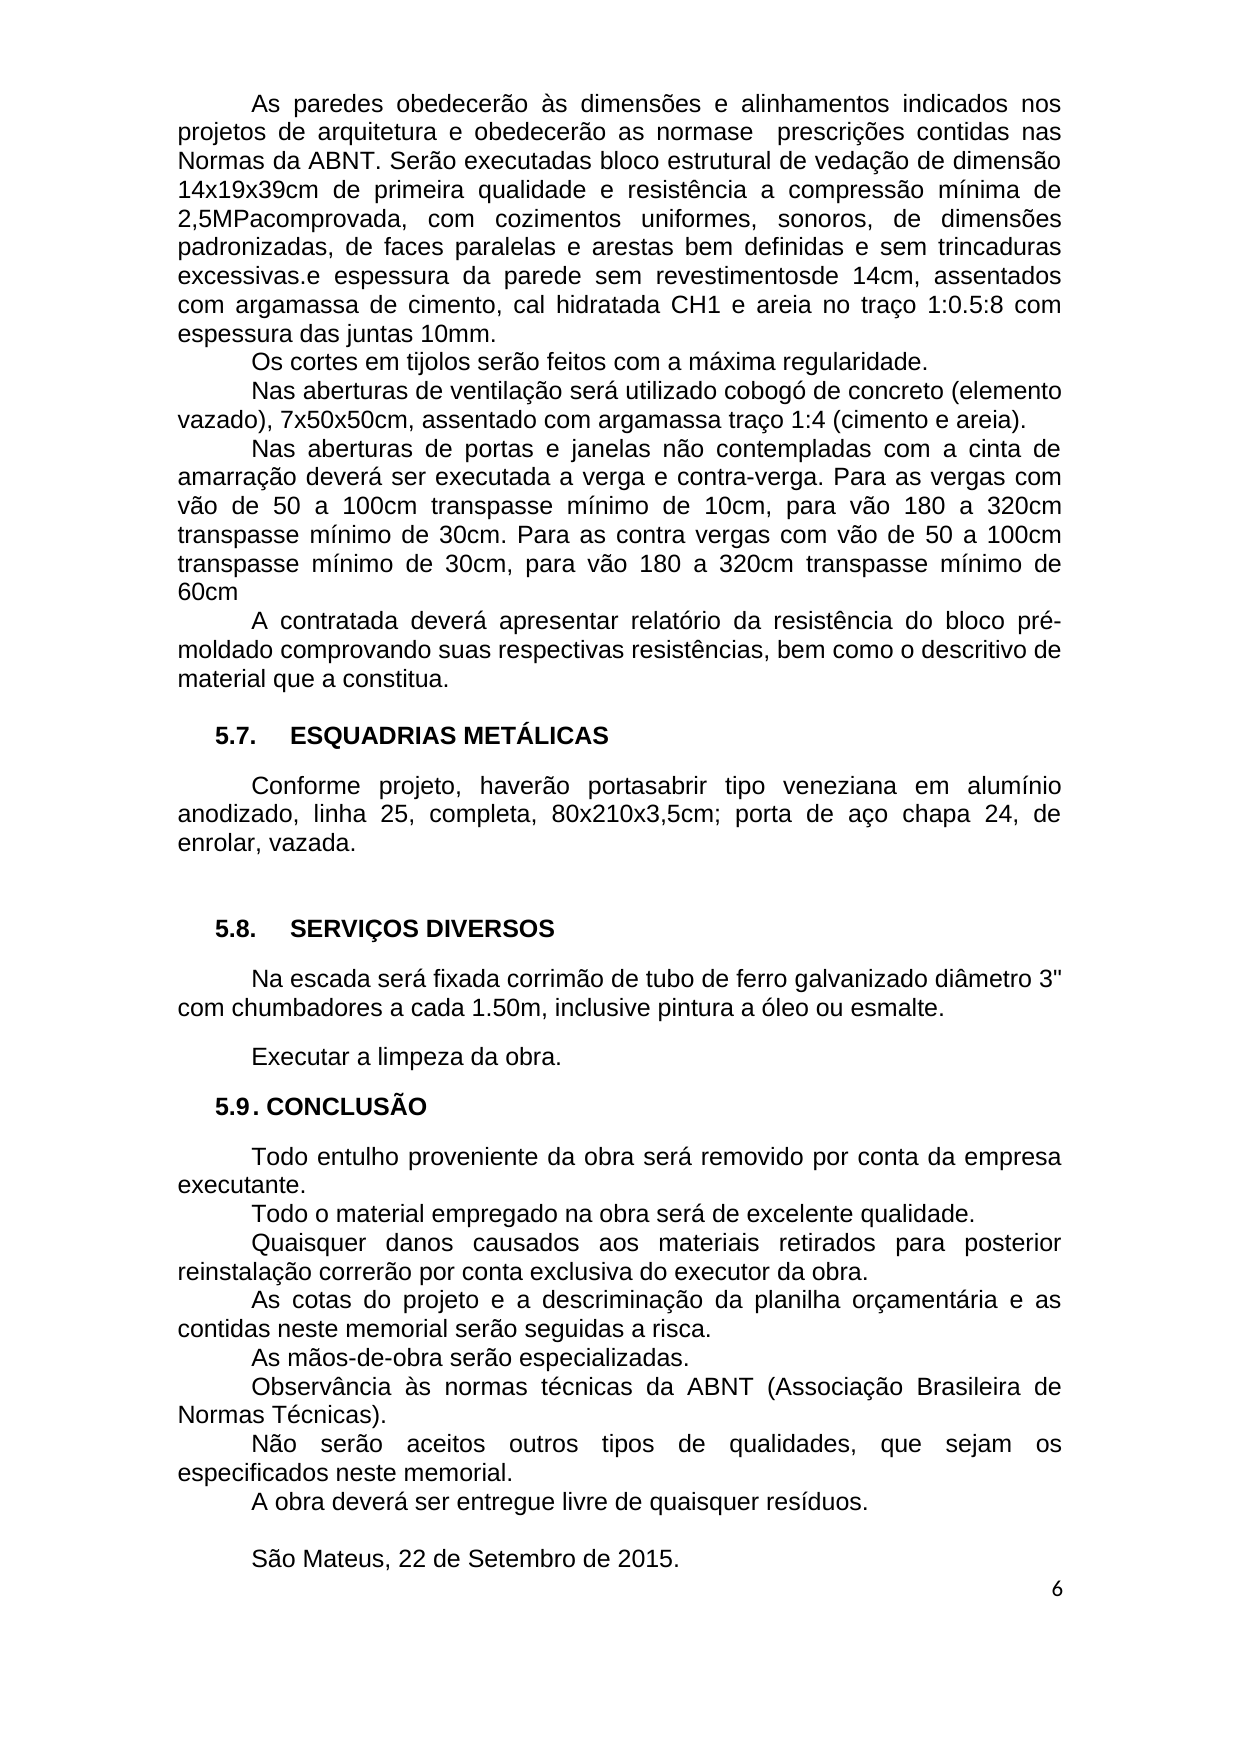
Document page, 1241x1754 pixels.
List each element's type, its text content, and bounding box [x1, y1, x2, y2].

text São Mateus, 22 de Setembro de 2015. [177, 1544, 1063, 1573]
list . CONCLUSÃO [215, 1092, 1063, 1121]
text Executar a limpeza da obra. [177, 1042, 1063, 1071]
text Nas aberturas de ventilação será utilizado cobogó de concreto (elemento vazado), 7x50x50cm, assentado com argamassa traço 1:4 (cimento e areia). [177, 376, 1063, 434]
text Observância às normas técnicas da ABNT (Associação Brasileira de Normas Técnicas). [177, 1372, 1063, 1429]
text A obra deverá ser entregue livre de quaisquer resíduos. [177, 1487, 1063, 1515]
text Não serão aceitos outros tipos de qualidades, que sejam os especificados neste memorial. [177, 1429, 1063, 1487]
text Nas aberturas de portas e janelas não contempladas com a cinta de amarração deverá ser executada a verga e contra-verga. Para as vergas com vão de 50 a 100cm transpasse mínimo de 10cm, para vão 180 a 320cm transpasse mínimo de 30cm. Para as contra vergas com vão de 50 a 100cm transpasse mínimo de 30cm, para vão 180 a 320cm transpasse mínimo de 60cm [177, 434, 1063, 606]
text Conforme projeto, haverão portasabrir tipo veneziana em alumínio anodizado, linha 25, completa, 80x210x3,5cm; porta de aço chapa 24, de enrolar, vazada. [177, 771, 1063, 857]
text A contratada deverá apresentar relatório da resistência do bloco pré-moldado comprovando suas respectivas resistências, bem como o descritivo de material que a constitua. [177, 606, 1063, 692]
list SERVIÇOS DIVERSOS [215, 914, 1063, 943]
text Quaisquer danos causados aos materiais retirados para posterior reinstalação correrão por conta exclusiva do executor da obra. [177, 1228, 1063, 1285]
text As cotas do projeto e a descriminação da planilha orçamentária e as contidas neste memorial serão seguidas a risca. [177, 1285, 1063, 1343]
text Todo o material empregado na obra será de excelente qualidade. [177, 1199, 1063, 1228]
text Todo entulho proveniente da obra será removido por conta da empresa executante. [177, 1142, 1063, 1199]
text As mãos-de-obra serão especializadas. [177, 1343, 1063, 1372]
text As paredes obedecerão às dimensões e alinhamentos indicados nos projetos de arquitetura e obedecerão as normase prescrições contidas nas Normas da ABNT. Serão executadas bloco estrutural de vedação de dimensão 14x19x39cm de primeira qualidade e resistência a compressão mínima de 2,5MPacomprovada, com cozimentos uniformes, sonoros, de dimensões padronizadas, de faces paralelas e arestas bem definidas e sem trincaduras excessivas.e espessura da parede sem revestimentosde 14cm, assentados com argamassa de cimento, cal hidratada CH1 e areia no traço 1:0.5:8 com espessura das juntas 10mm. [177, 89, 1063, 347]
text Na escada será fixada corrimão de tubo de ferro galvanizado diâmetro 3" com chumbadores a cada 1.50m, inclusive pintura a óleo ou esmalte. [177, 964, 1063, 1022]
text Os cortes em tijolos serão feitos com a máxima regularidade. [177, 347, 1063, 376]
list ESQUADRIAS METÁLICAS [215, 721, 1063, 750]
